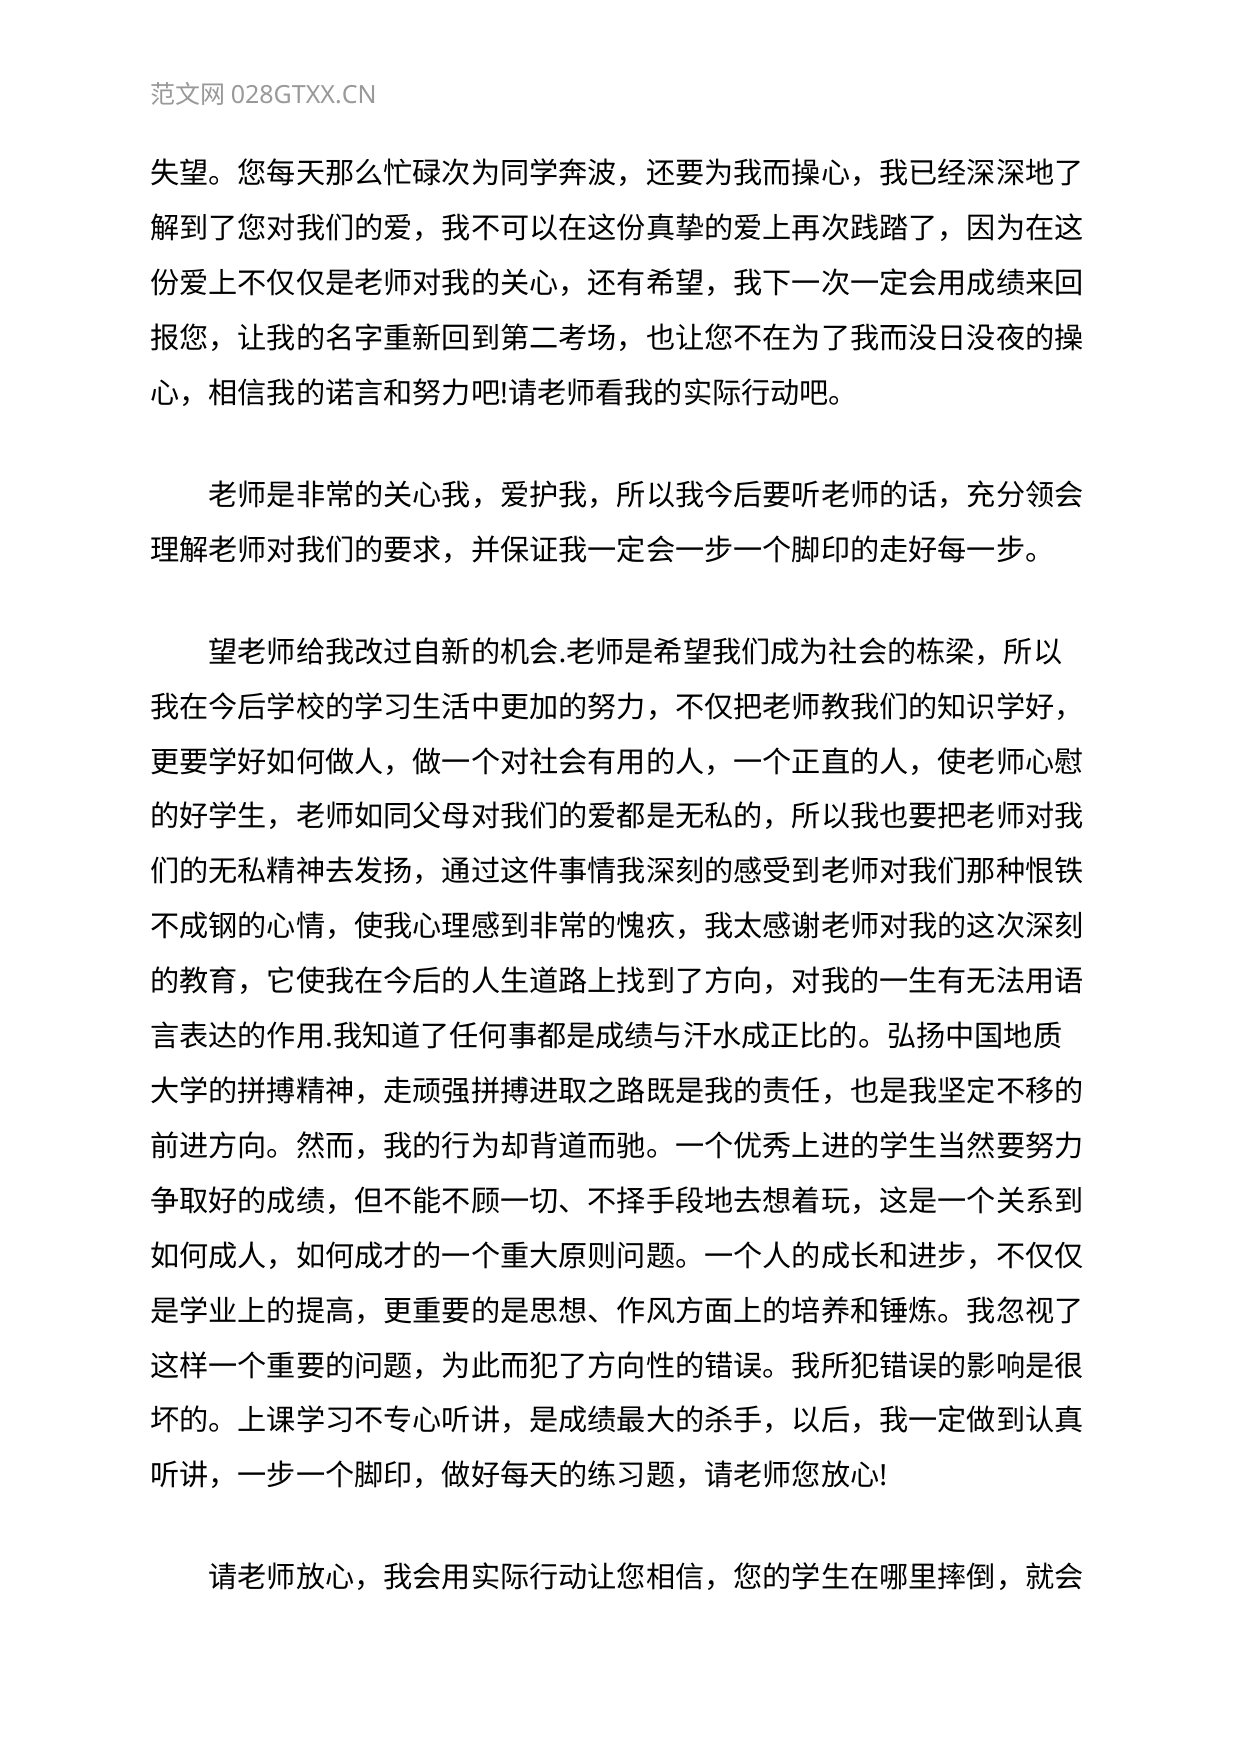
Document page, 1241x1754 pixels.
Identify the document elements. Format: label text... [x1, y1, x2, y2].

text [150, 150, 1090, 412]
text 老师是非常的关心我，爱护我，所以我今后要听老师的话，充分领会理解老师对我们的要求，并保证我一定会一步一个脚印的走好每一步。 [150, 472, 1090, 569]
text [150, 1554, 1090, 1596]
text 望老师给我改过自新的机会.老师是希望我们成为社会的栋梁，所以我在今后学校的学习生活中更加的努力，不仅把老师教我们的知识学好，更要学好如何做人，做一个对社会有用的人，一个正直的人，使老师心慰的好学生，老师如同父母对我们的爱都是无私的，所以我也要把老师对我们的无私精神去发扬，通过这件事情我深刻的感受到老师对我们那种恨铁不成钢的心情，使我心理感到非常的愧疚，我太感谢老师对我的这次深刻的教育，它使我在今后的人生道路上找到了方向，对我的一生有无法用语言表达的作用.我知道了任何事都是成绩与汗水成正比的。弘扬中国地质大学的拼搏精神，走顽强拼搏进取之路既是我的责任，也是我坚定不移的前进方向。然而，我的行为却背道而驰。一个优秀上进的学生当然要努力争取好的成绩，但不能不顾一切、不择手段地去想着玩，这是一个关系到如何成人，如何成才的一个重大原则问题。一个人的成长和进步，不仅仅是学业上的提高，更重要的是思想、作风方面上的培养和锤炼。我忽视了这样一个重要的问题，为此而犯了方向性的错误。我所犯错误的影响是很坏的。上课学习不专心听讲，是成绩最大的杀手，以后，我一定做到认真听讲，一步一个脚印，做好每天的练习题，请老师您放心! [150, 628, 1090, 1494]
